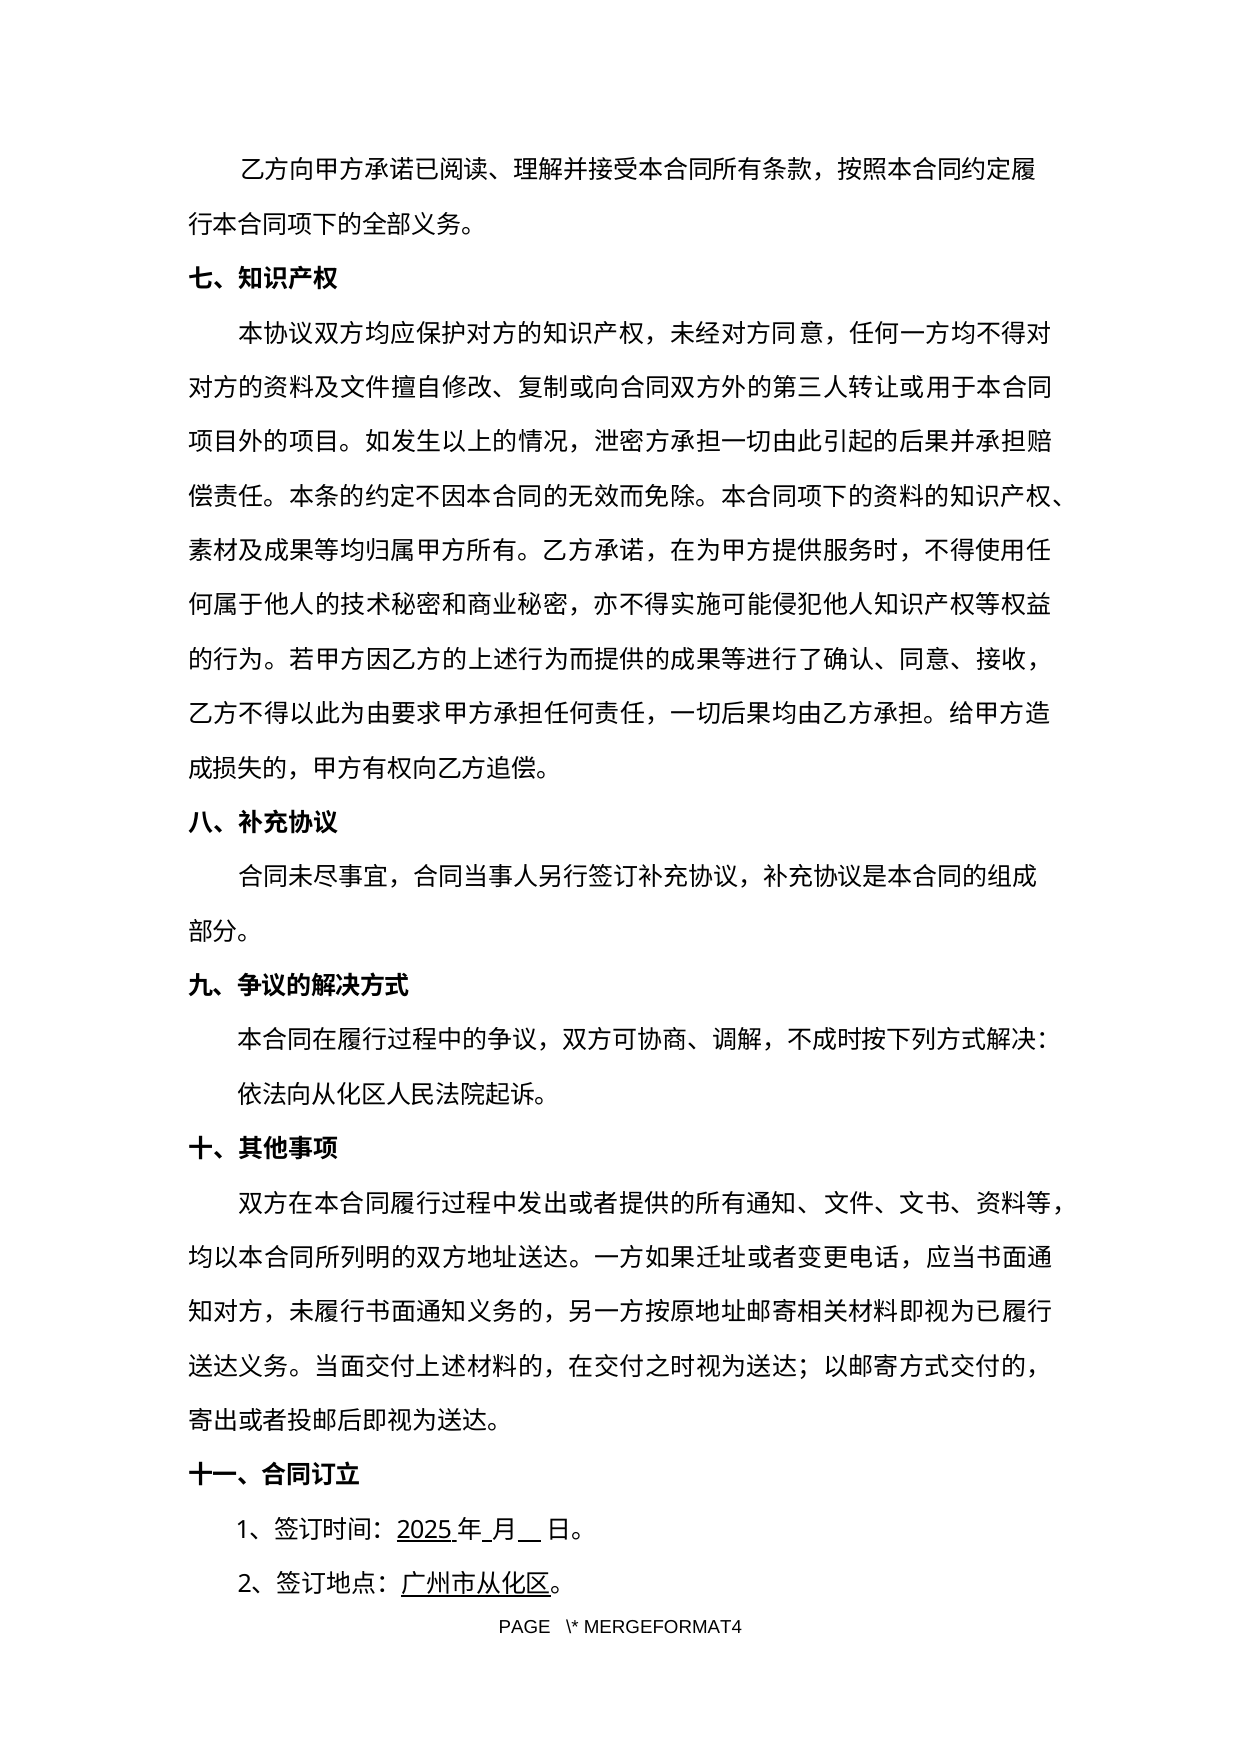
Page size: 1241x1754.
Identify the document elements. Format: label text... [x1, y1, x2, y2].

text 本协议双方均应保护对方的知识产权，未经对方同意，任何一方均不得对对方的资料及文件擅自修改、复制或向合同双方外的第三人转让或用于本合同项目外的项目。如发生以上的情况，泄密方承担一切由此引起的后果并承担赔偿责任。本条的约定不因本合同的无效而免除。本合同项下的资料的知识产权、素材及成果等均归属甲方所有。乙方承诺，在为甲方提供服务时，不得使用任何属于他人的技术秘密和商业秘密，亦不得实施可能侵犯他人知识产权等权益的行为。若甲方因乙方的上述行为而提供的成果等进行了确认、同意、接收，乙方不得以此为由要求甲方承担任何责任，一切后果均由乙方承担。给甲方造成损失的，甲方有权向乙方追偿。 [188, 313, 1052, 784]
text 依法向从化区人民法院起诉。 [188, 1074, 1052, 1111]
text 本合同在履行过程中的争议，双方可协商、调解，不成时按下列方式解决： [188, 1020, 1052, 1056]
text 八、补充协议 [188, 802, 1052, 839]
text 七、知识产权 [188, 259, 1052, 295]
text 1、签订时间：2025年 月 日。 [188, 1509, 1052, 1546]
text 十、其他事项 [188, 1129, 1052, 1165]
text 2、签订地点：广州市从化区。 [188, 1564, 1052, 1600]
text 合同未尽事宜，合同当事人另行签订补充协议，补充协议是本合同的组成部分。 [188, 857, 1052, 947]
text 乙方向甲方承诺已阅读、理解并接受本合同所有条款，按照本合同约定履行本合同项下的全部义务。 [188, 150, 1052, 241]
text 十一、合同订立 [188, 1455, 1052, 1491]
text 九、争议的解决方式 [188, 966, 1052, 1002]
text 双方在本合同履行过程中发出或者提供的所有通知、文件、文书、资料等，均以本合同所列明的双方地址送达。一方如果迁址或者变更电话，应当书面通知对方，未履行书面通知义务的，另一方按原地址邮寄相关材料即视为已履行送达义务。当面交付上述材料的，在交付之时视为送达；以邮寄方式交付的，寄出或者投邮后即视为送达。 [188, 1183, 1052, 1437]
